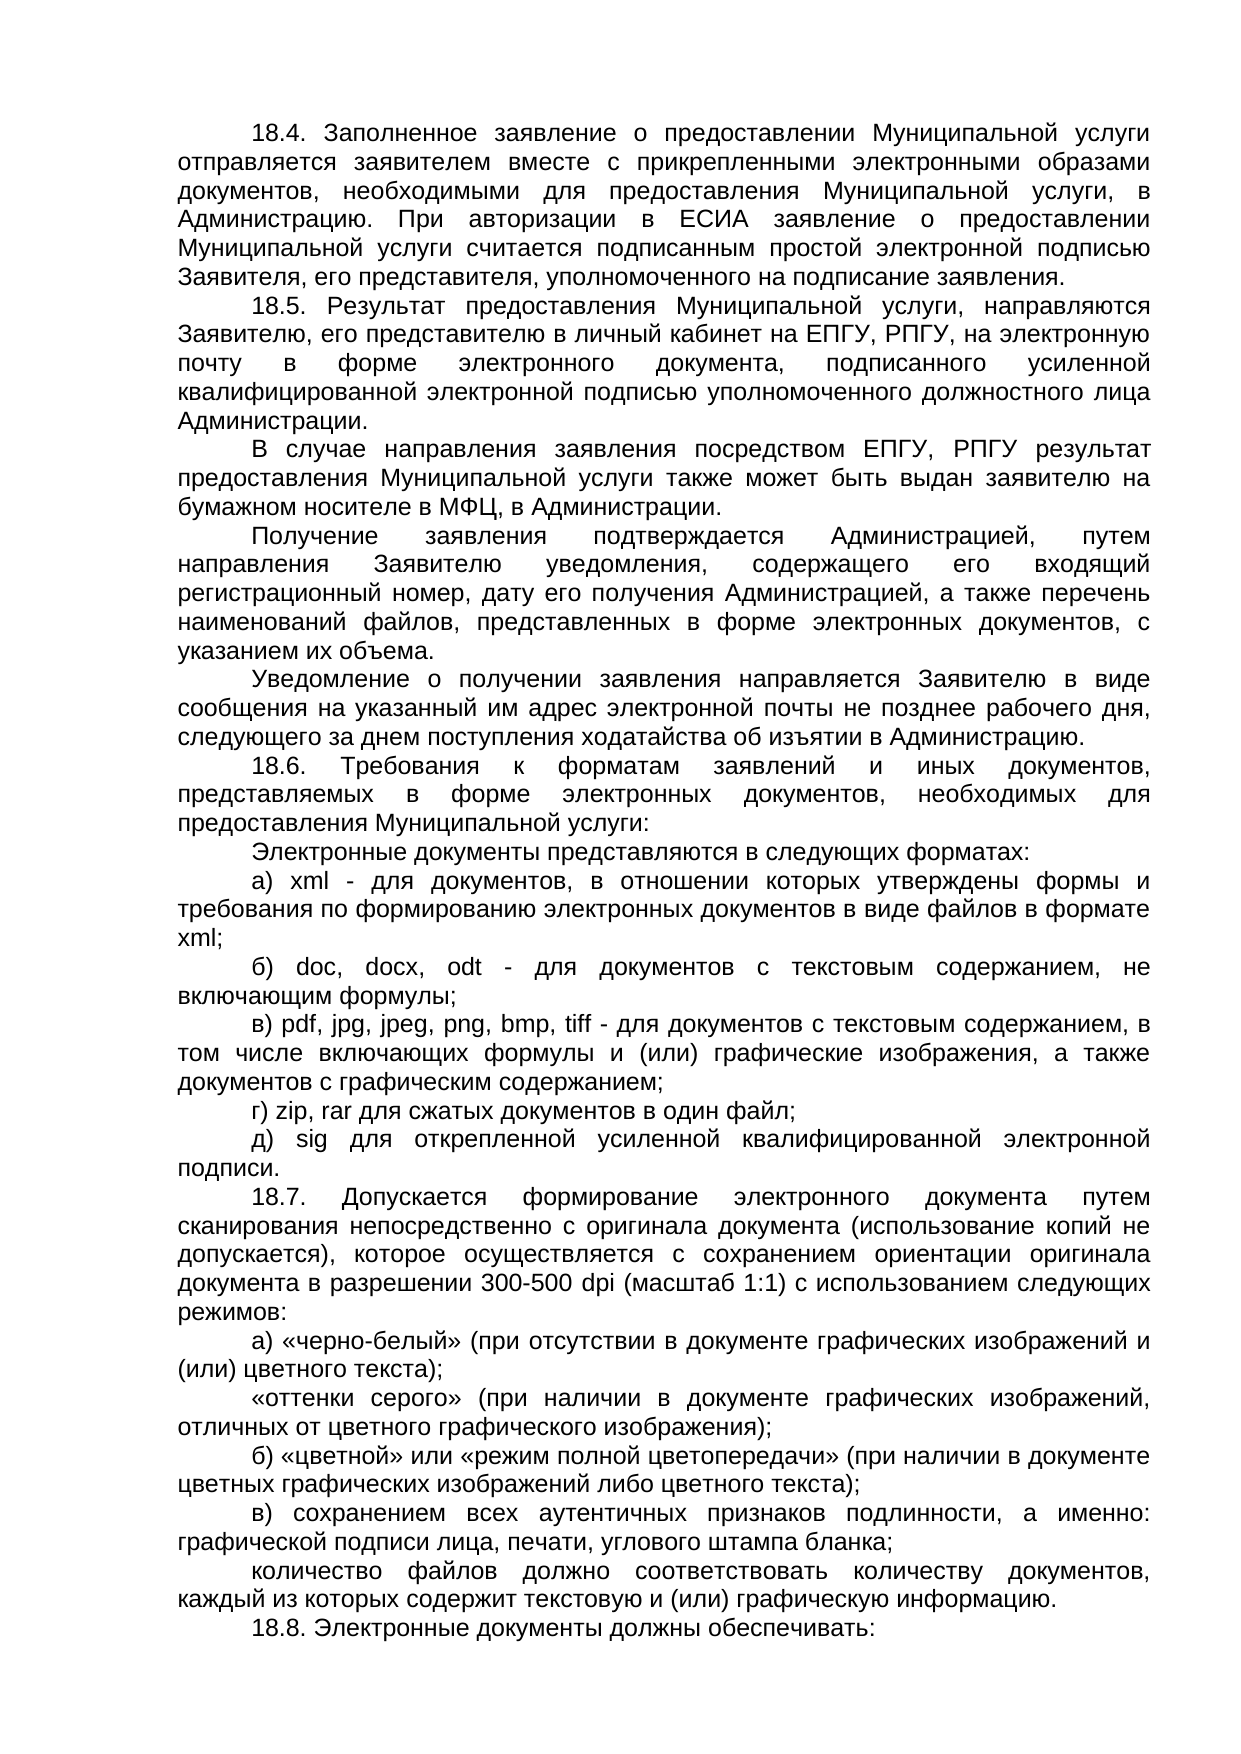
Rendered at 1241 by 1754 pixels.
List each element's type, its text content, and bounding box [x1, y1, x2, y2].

text д) sig для открепленной усиленной квалифицированной электронной подписи. [177, 1124, 1152, 1182]
text а) «черно-белый» (при отсутствии в документе графических изображений и (или) цветного текста); [177, 1326, 1152, 1383]
text 18.7. Допускается формирование электронного документа путем сканирования непосредственно с оригинала документа (использование копий не допускается), которое осуществляется с сохранением ориентации оригинала документа в разрешении 300-500 dpi (масштаб 1:1) с использованием следующих режимов: [177, 1182, 1152, 1326]
text Электронные документы представляются в следующих форматах: [177, 837, 1152, 866]
text 18.8. Электронные документы должны обеспечивать: [177, 1613, 1152, 1642]
text а) xml - для документов, в отношении которых утверждены формы и требования по формированию электронных документов в виде файлов в формате xml; [177, 866, 1152, 952]
text Получение заявления подтверждается Администрацией, путем направления Заявителю уведомления, содержащего его входящий регистрационный номер, дату его получения Администрацией, а также перечень наименований файлов, представленных в форме электронных документов, с указанием их объема. [177, 521, 1152, 664]
text 18.6. Требования к форматам заявлений и иных документов, представляемых в форме электронных документов, необходимых для предоставления Муниципальной услуги: [177, 751, 1152, 837]
text б) «цветной» или «режим полной цветопередачи» (при наличии в документе цветных графических изображений либо цветного текста); [177, 1441, 1152, 1498]
text «оттенки серого» (при наличии в документе графических изображений, отличных от цветного графического изображения); [177, 1383, 1152, 1441]
text б) doc, docx, odt - для документов с текстовым содержанием, не включающим формулы; [177, 952, 1152, 1009]
text в) сохранением всех аутентичных признаков подлинности, а именно: графической подписи лица, печати, углового штампа бланка; [177, 1498, 1152, 1556]
text В случае направления заявления посредством ЕПГУ, РПГУ результат предоставления Муниципальной услуги также может быть выдан заявителю на бумажном носителе в МФЦ, в Администрации. [177, 434, 1152, 521]
text г) zip, rar для сжатых документов в один файл; [177, 1096, 1152, 1124]
text 18.5. Результат предоставления Муниципальной услуги, направляются Заявителю, его представителю в личный кабинет на ЕПГУ, РПГУ, на электронную почту в форме электронного документа, подписанного усиленной квалифицированной электронной подписью уполномоченного должностного лица Администрации. [177, 291, 1152, 434]
text Уведомление о получении заявления направляется Заявителю в виде сообщения на указанный им адрес электронной почты не позднее рабочего дня, следующего за днем поступления ходатайства об изъятии в Администрацию. [177, 664, 1152, 751]
text количество файлов должно соответствовать количеству документов, каждый из которых содержит текстовую и (или) графическую информацию. [177, 1556, 1152, 1613]
text в) pdf, jpg, jpeg, png, bmp, tiff - для документов с текстовым содержанием, в том числе включающих формулы и (или) графические изображения, а также документов с графическим содержанием; [177, 1009, 1152, 1096]
text 18.4. Заполненное заявление о предоставлении Муниципальной услуги отправляется заявителем вместе с прикрепленными электронными образами документов, необходимыми для предоставления Муниципальной услуги, в Администрацию. При авторизации в ЕСИА заявление о предоставлении Муниципальной услуги считается подписанным простой электронной подписью Заявителя, его представителя, уполномоченного на подписание заявления. [177, 118, 1152, 291]
